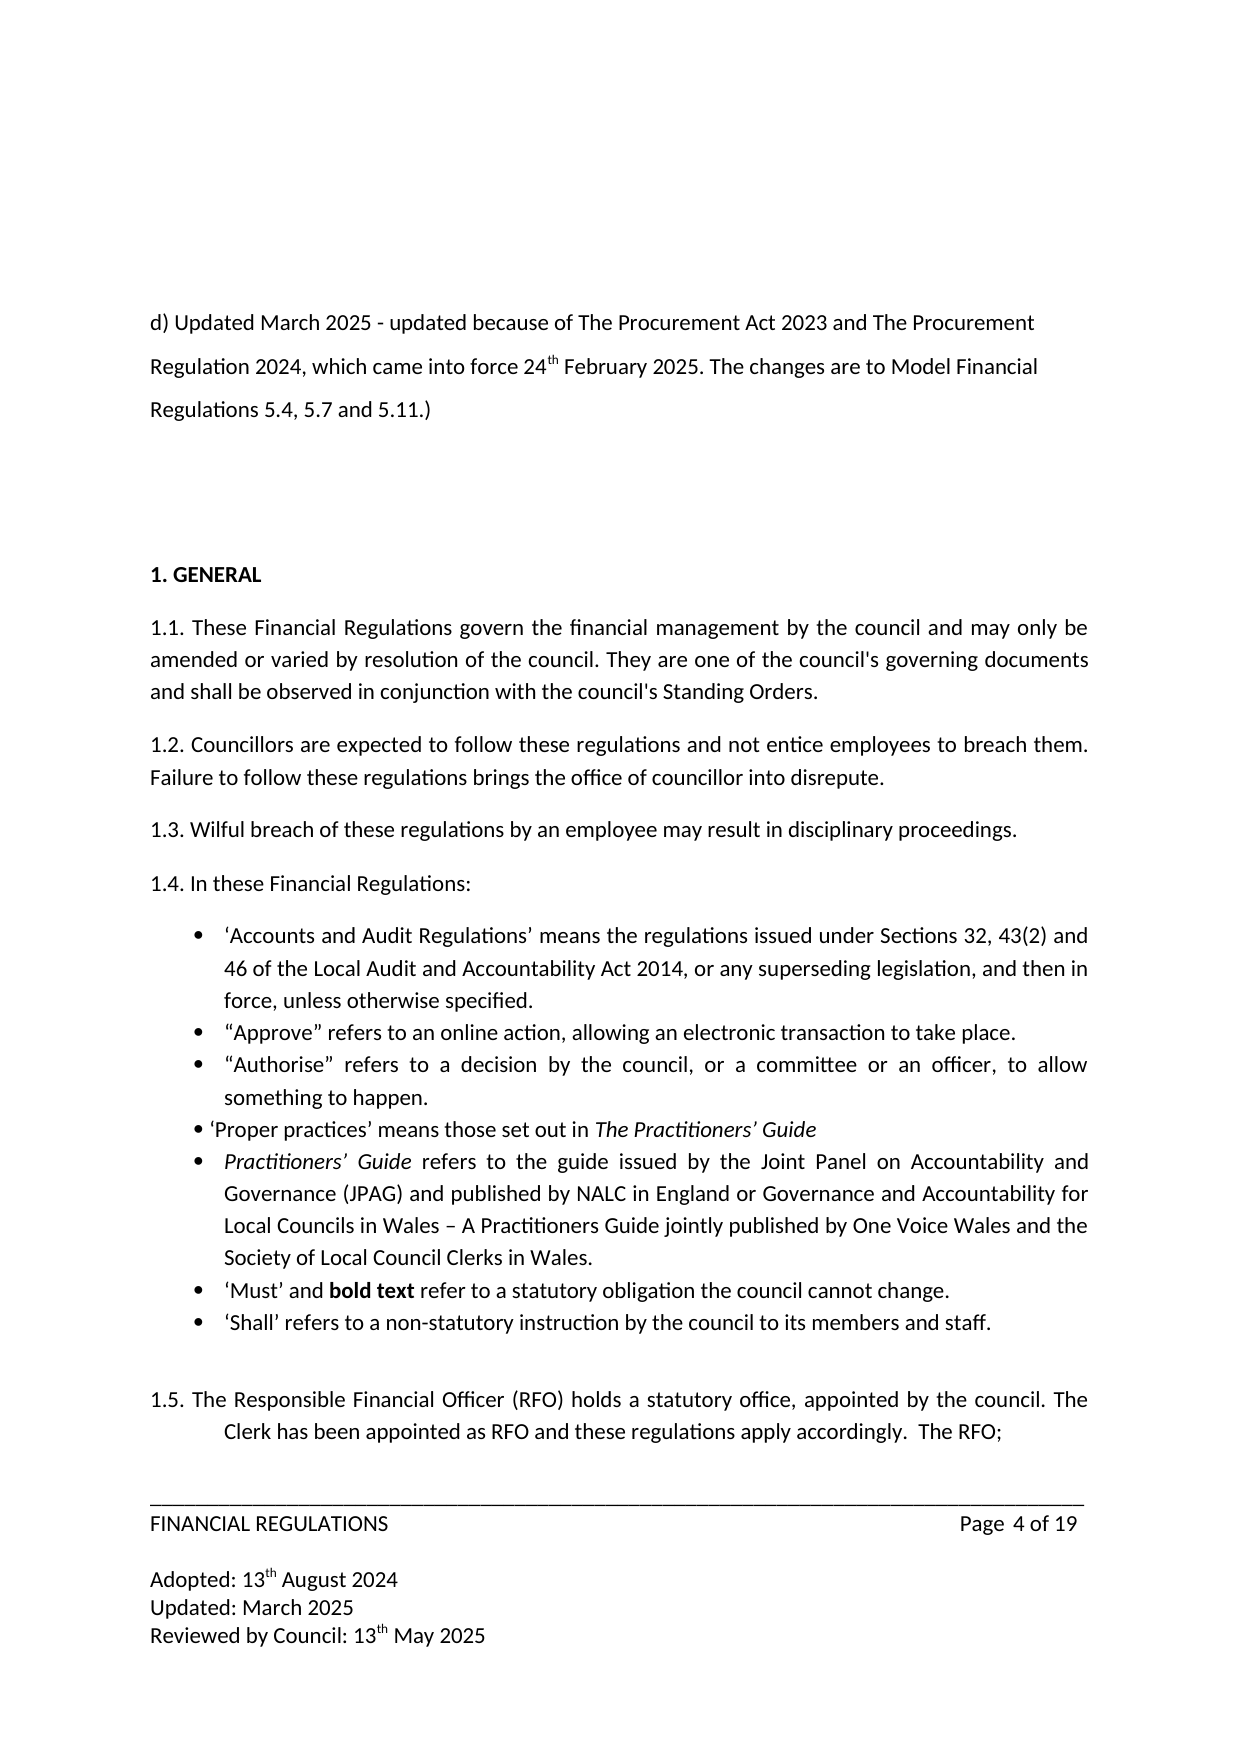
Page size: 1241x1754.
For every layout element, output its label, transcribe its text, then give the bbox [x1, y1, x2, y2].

text 1.1. These Financial Regulations govern the financial management by the council and may only be amended or varied by resolution of the council. They are one of the council's governing documents and shall be observed in conjunction with the council's Standing Orders. [150, 613, 1090, 705]
text 1. GENERAL [150, 560, 1090, 588]
list “Authorise” refers to a decision by the council, or a committee or an officer, to allow something to happen. [194, 1050, 1090, 1111]
list ‘Proper practices’ means those set out in The Practitioners’ Guide [194, 1115, 1090, 1143]
text 1.2. Councillors are expected to follow these regulations and not entice employees to breach them. Failure to follow these regulations brings the office of councillor into disrepute. [150, 730, 1090, 791]
list ‘Must’ and bold text refer to a statutory obligation the council cannot change. [194, 1276, 1090, 1304]
text 1.5. The Responsible Financial Officer (RFO) holds a statutory office, appointed by the council. The Clerk has been appointed as RFO and these regulations apply accordingly. The RFO; [150, 1385, 1090, 1445]
list “Approve” refers to an online action, allowing an electronic transaction to take place. [194, 1018, 1090, 1046]
text 1.4. In these Financial Regulations: [150, 869, 1090, 897]
text 1.3. Wilful breach of these regulations by an employee may result in disciplinary proceedings. [150, 816, 1090, 844]
list ‘Shall’ refers to a non-statutory instruction by the council to its members and staff. [194, 1308, 1090, 1336]
text d) Updated March 2025 - updated because of The Procurement Act 2023 and The Procurement Regulation 2024, which came into force 24th February 2025. The changes are to Model Financial Regulations 5.4, 5.7 and 5.11.) [150, 295, 1090, 427]
list ‘Accounts and Audit Regulations’ means the regulations issued under Sections 32, 43(2) and 46 of the Local Audit and Accountability Act 2014, or any superseding legislation, and then in force, unless otherwise specified. [194, 922, 1090, 1014]
list Practitioners’ Guide refers to the guide issued by the Joint Panel on Accountability and Governance (JPAG) and published by NALC in England or Governance and Accountability for Local Councils in Wales – A Practitioners Guide jointly published by One Voice Wales and the Society of Local Council Clerks in Wales. [194, 1147, 1090, 1272]
